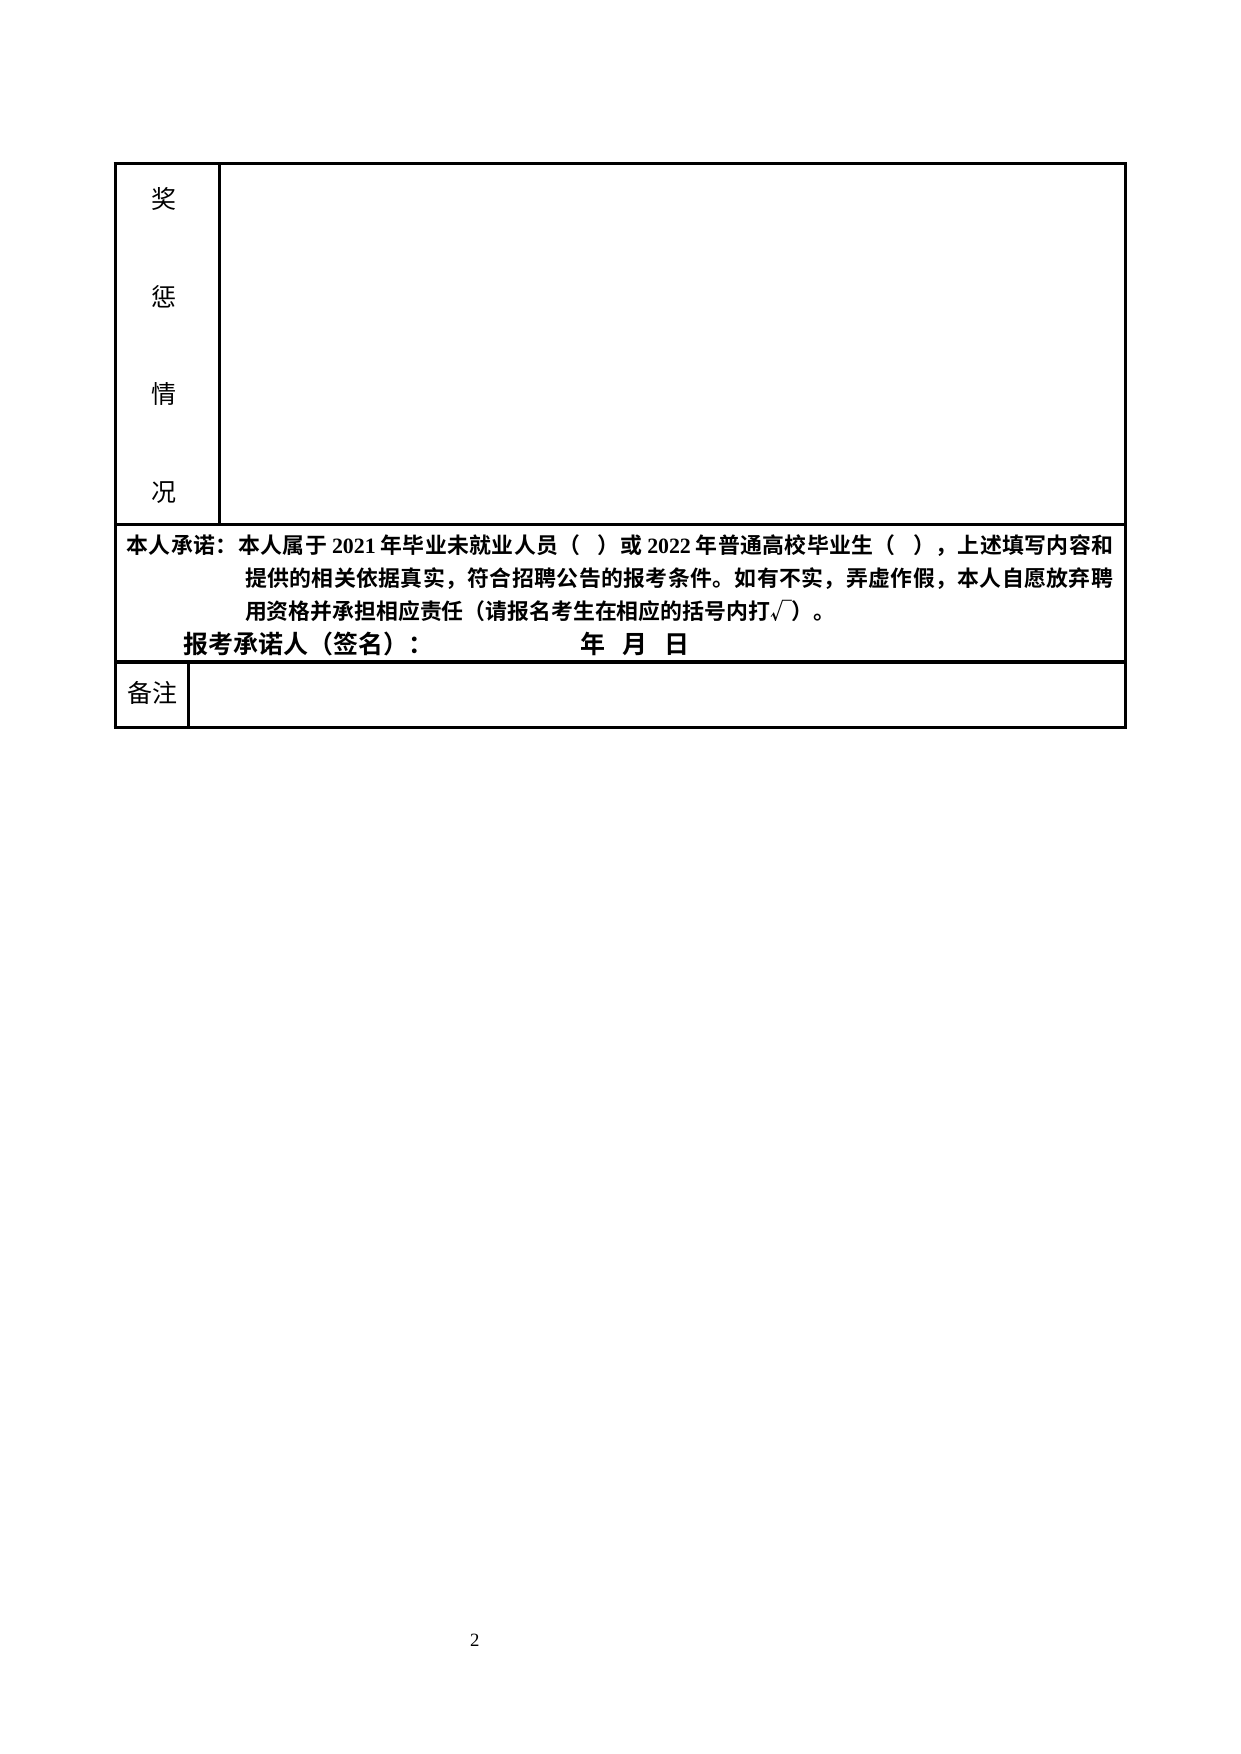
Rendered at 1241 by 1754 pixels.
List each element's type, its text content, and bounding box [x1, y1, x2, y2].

table_cell 本人承诺：本人属于2021年毕业未就业人员（ ）或2022年普通高校毕业生（ ），上述填写内容和提供的相关依据真实，符合招聘公告的报考条件。如有不实，弄虚作假，本人自愿放弃聘用资格并承担相应责任（请报名考生在相应的括号内打√）。 报考承诺人（签名）： 年 月 日 [117, 526, 1124, 660]
table_cell 奖 惩 情 况 [117, 165, 218, 523]
table_cell [190, 664, 1124, 726]
table_cell [221, 165, 1124, 523]
table_cell 备注 [117, 664, 187, 726]
